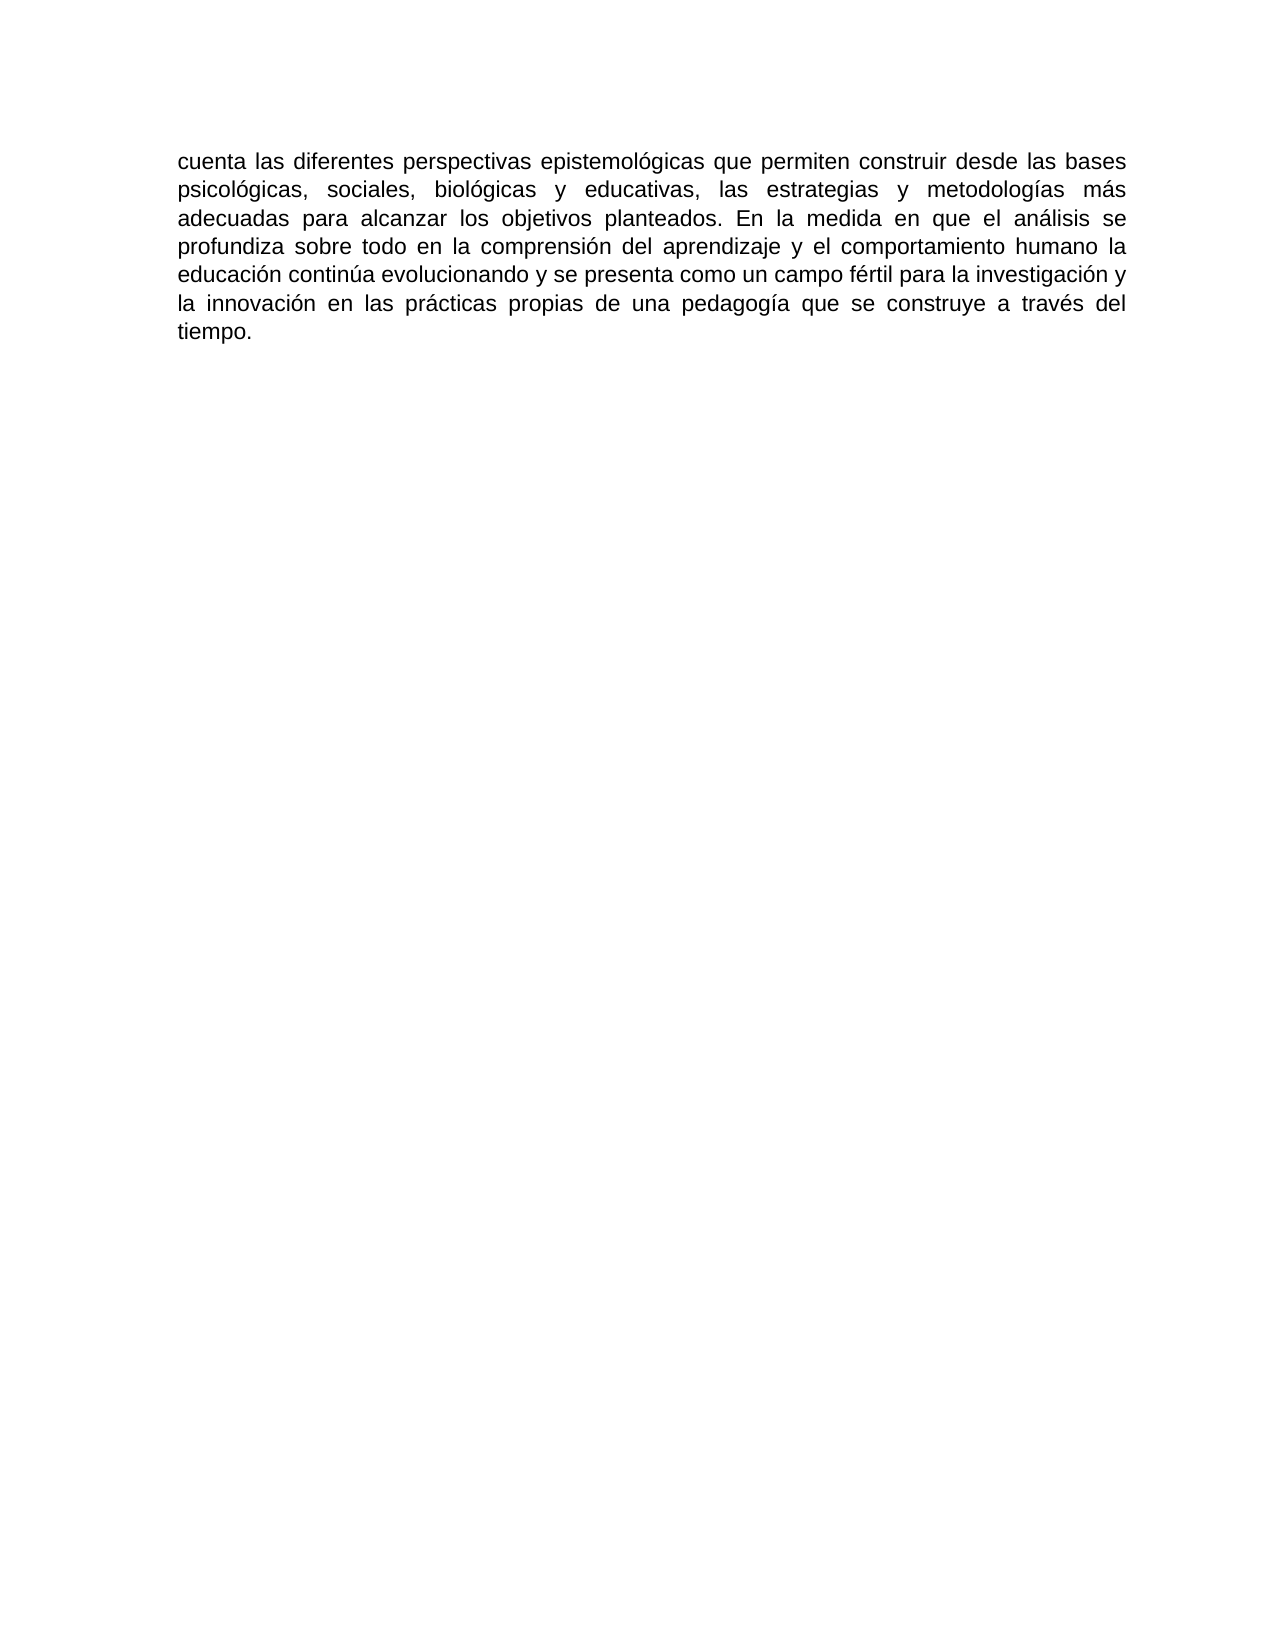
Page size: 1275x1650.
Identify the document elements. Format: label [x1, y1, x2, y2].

text [177, 148, 1127, 345]
